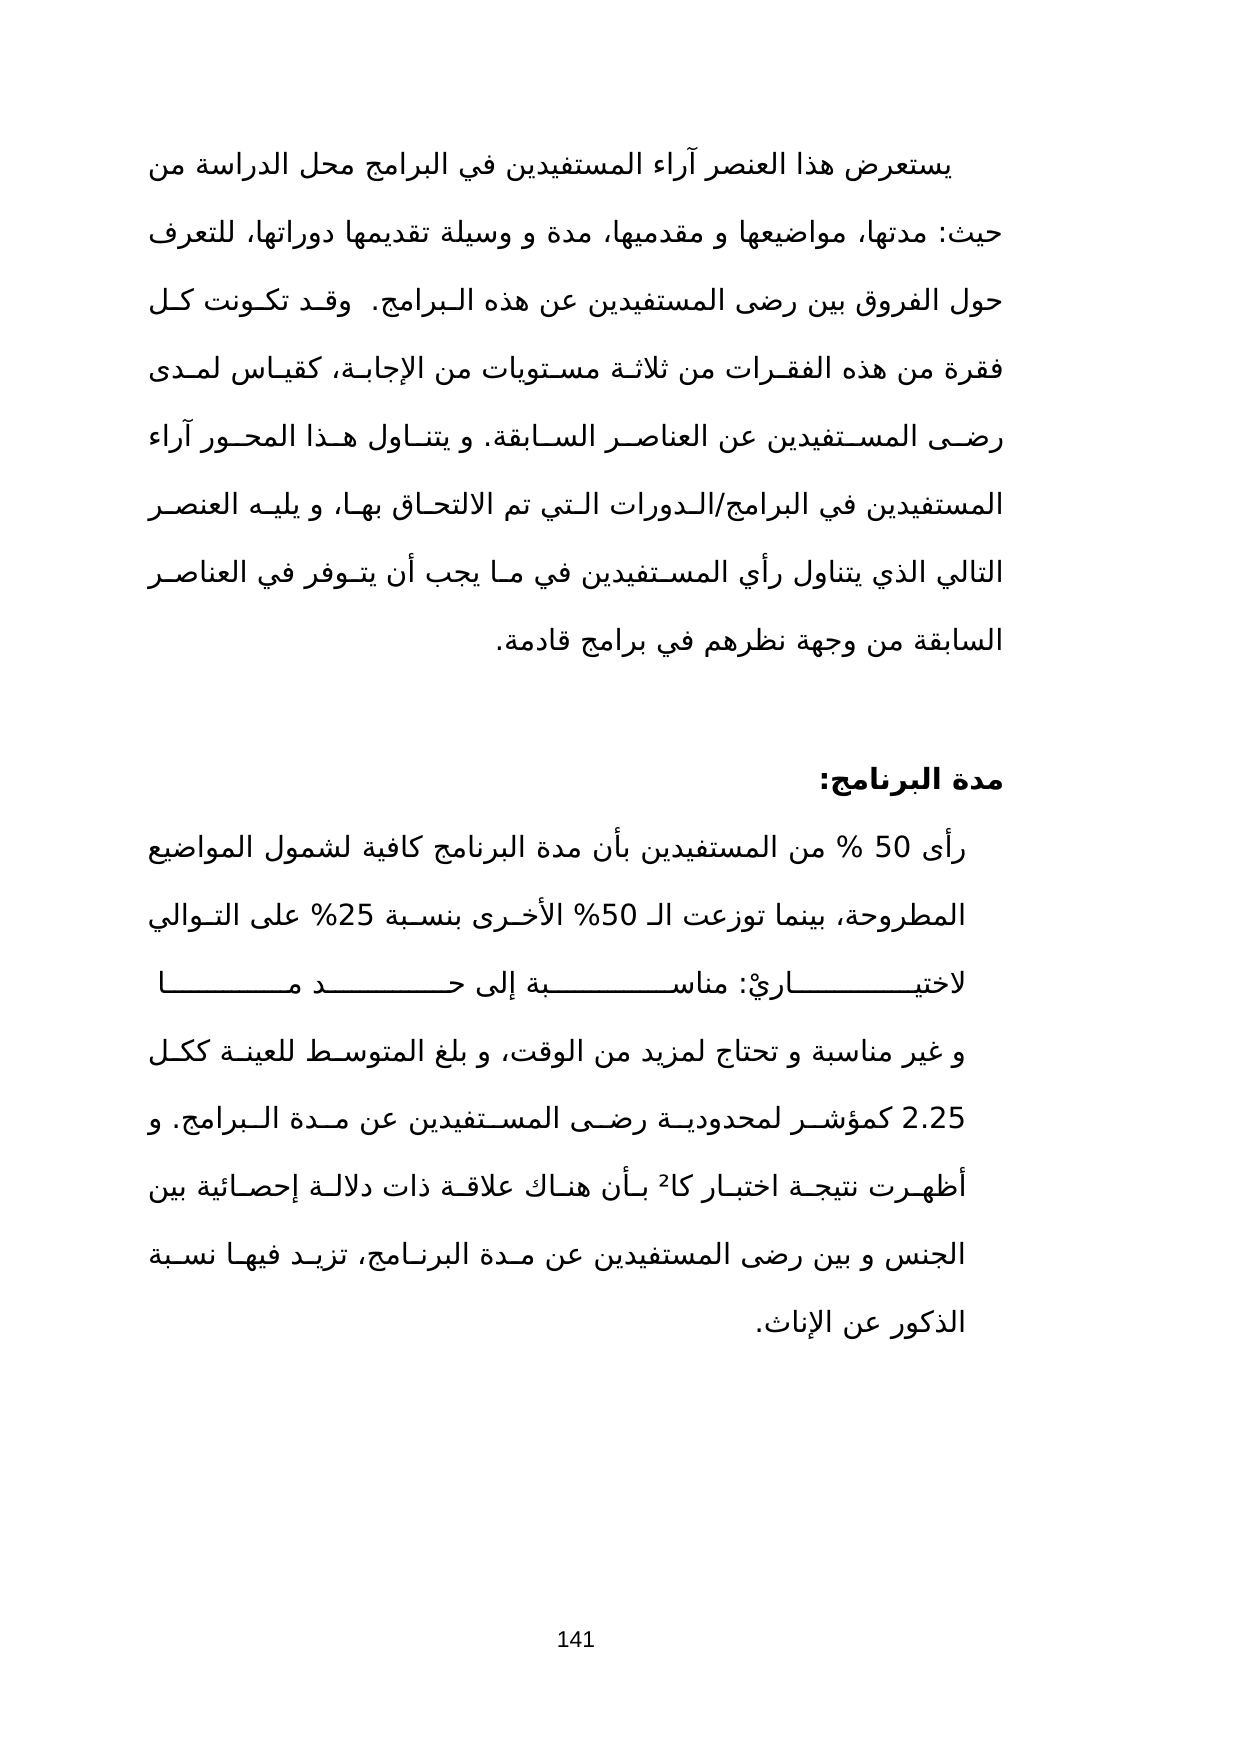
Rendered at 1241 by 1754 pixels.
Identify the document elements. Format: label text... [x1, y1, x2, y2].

list رأى 50 % من المستفيدين بأن مدة البرنامج كافية لشمول المواضيع المطروحة، بينما توزعت الـ 50% الأخرى بنسبة 25% على التوالي لاختياريْ: مناسبة إلى حد ما و غير مناسبة و تحتاج لمزيد من الوقت، و بلغ المتوسط للعينة ككل 2.25 كمؤشر لمحدودية رضى المستفيدين عن مدة البرامج. و أظهرت نتيجة اختبار كا² بأن هناك علاقة ذات دلالة إحصائية بين الجنس و بين رضى المستفيدين عن مدة البرنامج، تزيد فيها نسبة الذكور عن الإناث. [148, 830, 966, 1339]
text مدة البرنامج: [148, 762, 1004, 796]
text يستعرض هذا العنصر آراء المستفيدين في البرامج محل الدراسة من حيث: مدتها، مواضيعها و مقدميها، مدة و وسيلة تقديمها دوراتها، للتعرف حول الفروق بين رضى المستفيدين عن هذه البرامج. وقد تكونت كل فقرة من هذه الفقرات من ثلاثة مستويات من الإجابة، كقياس لمدى رضى المستفيدين عن العناصر السابقة. و يتناول هذا المحور آراء المستفيدين في البرامج/الدورات التي تم الالتحاق بها، و يليه العنصر التالي الذي يتناول رأي المستفيدين في ما يجب أن يتوفر في العناصر السابقة من وجهة نظرهم في برامج قادمة. [148, 148, 1004, 657]
